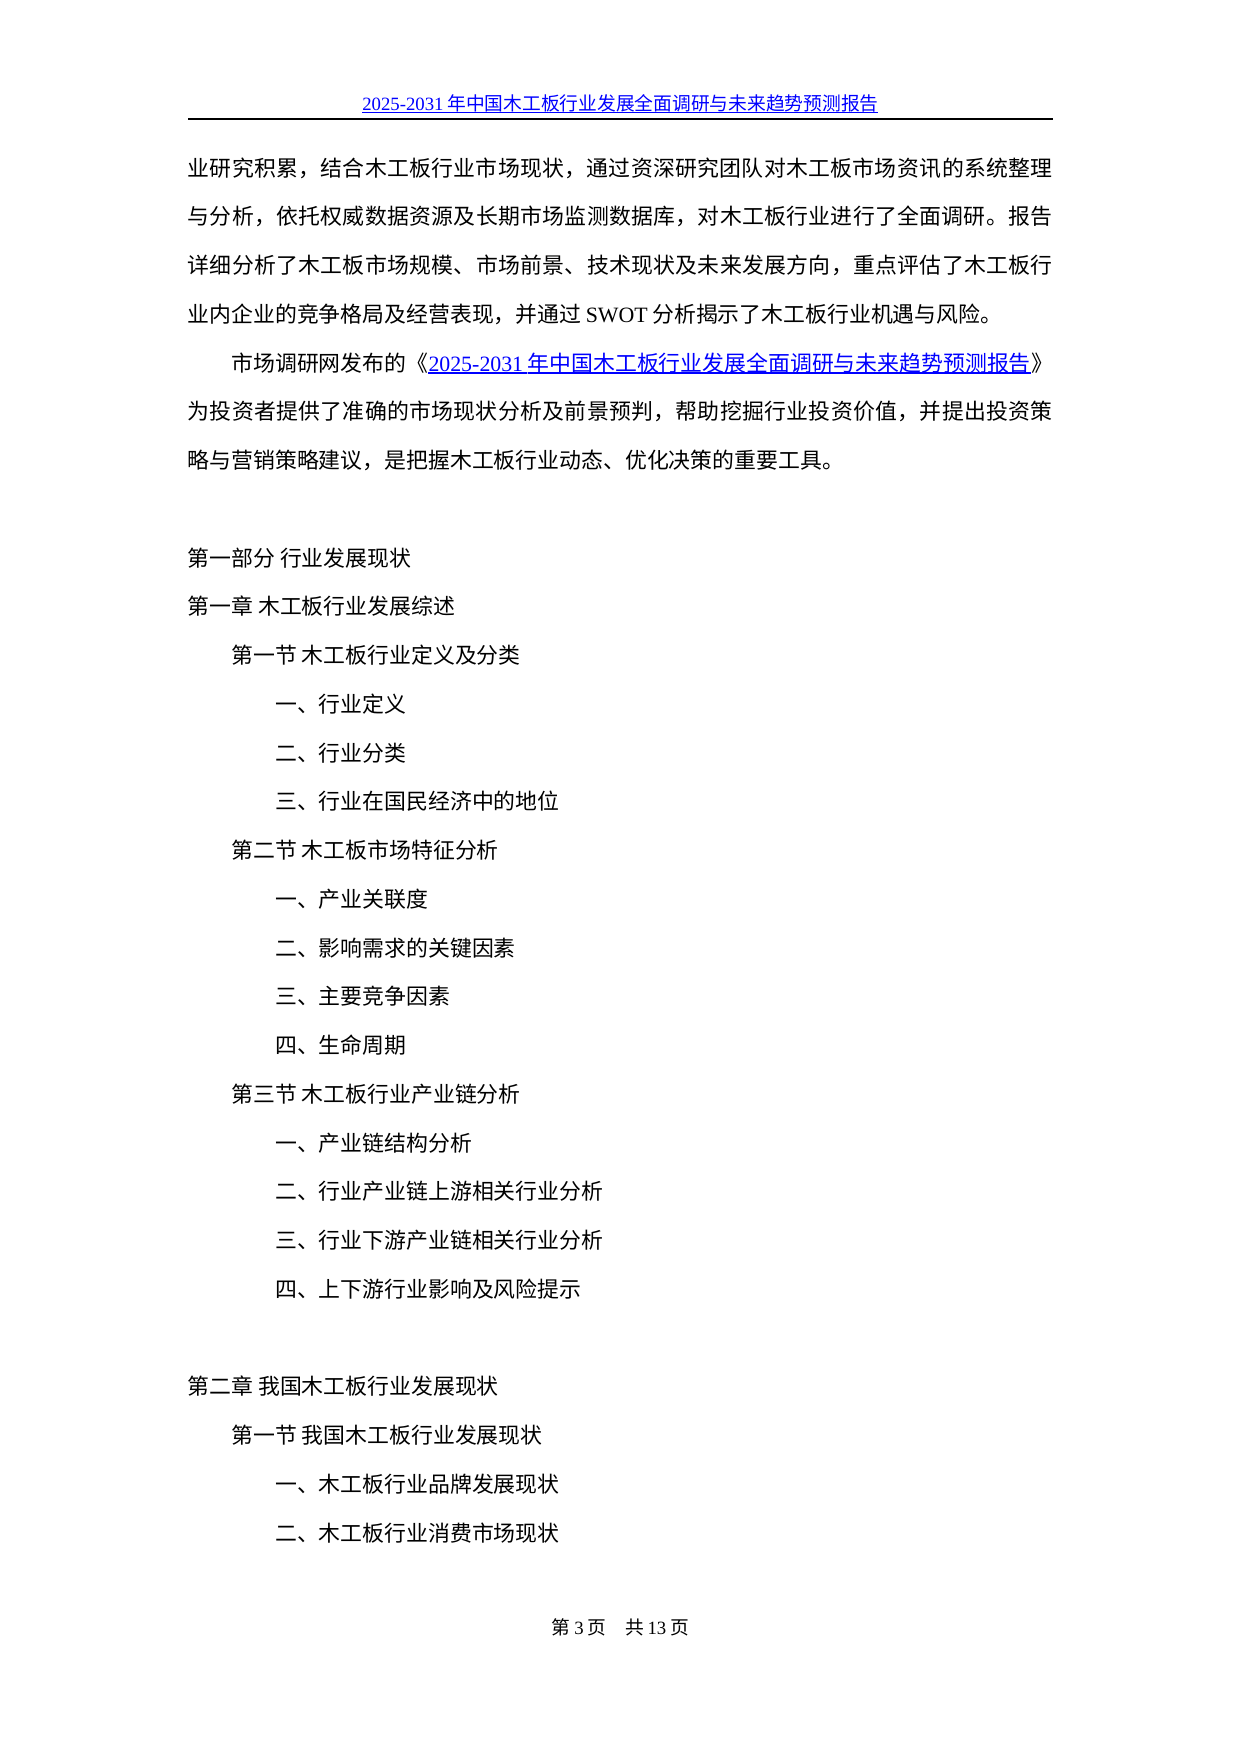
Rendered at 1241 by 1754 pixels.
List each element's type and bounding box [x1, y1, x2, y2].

text [187, 150, 1053, 1548]
